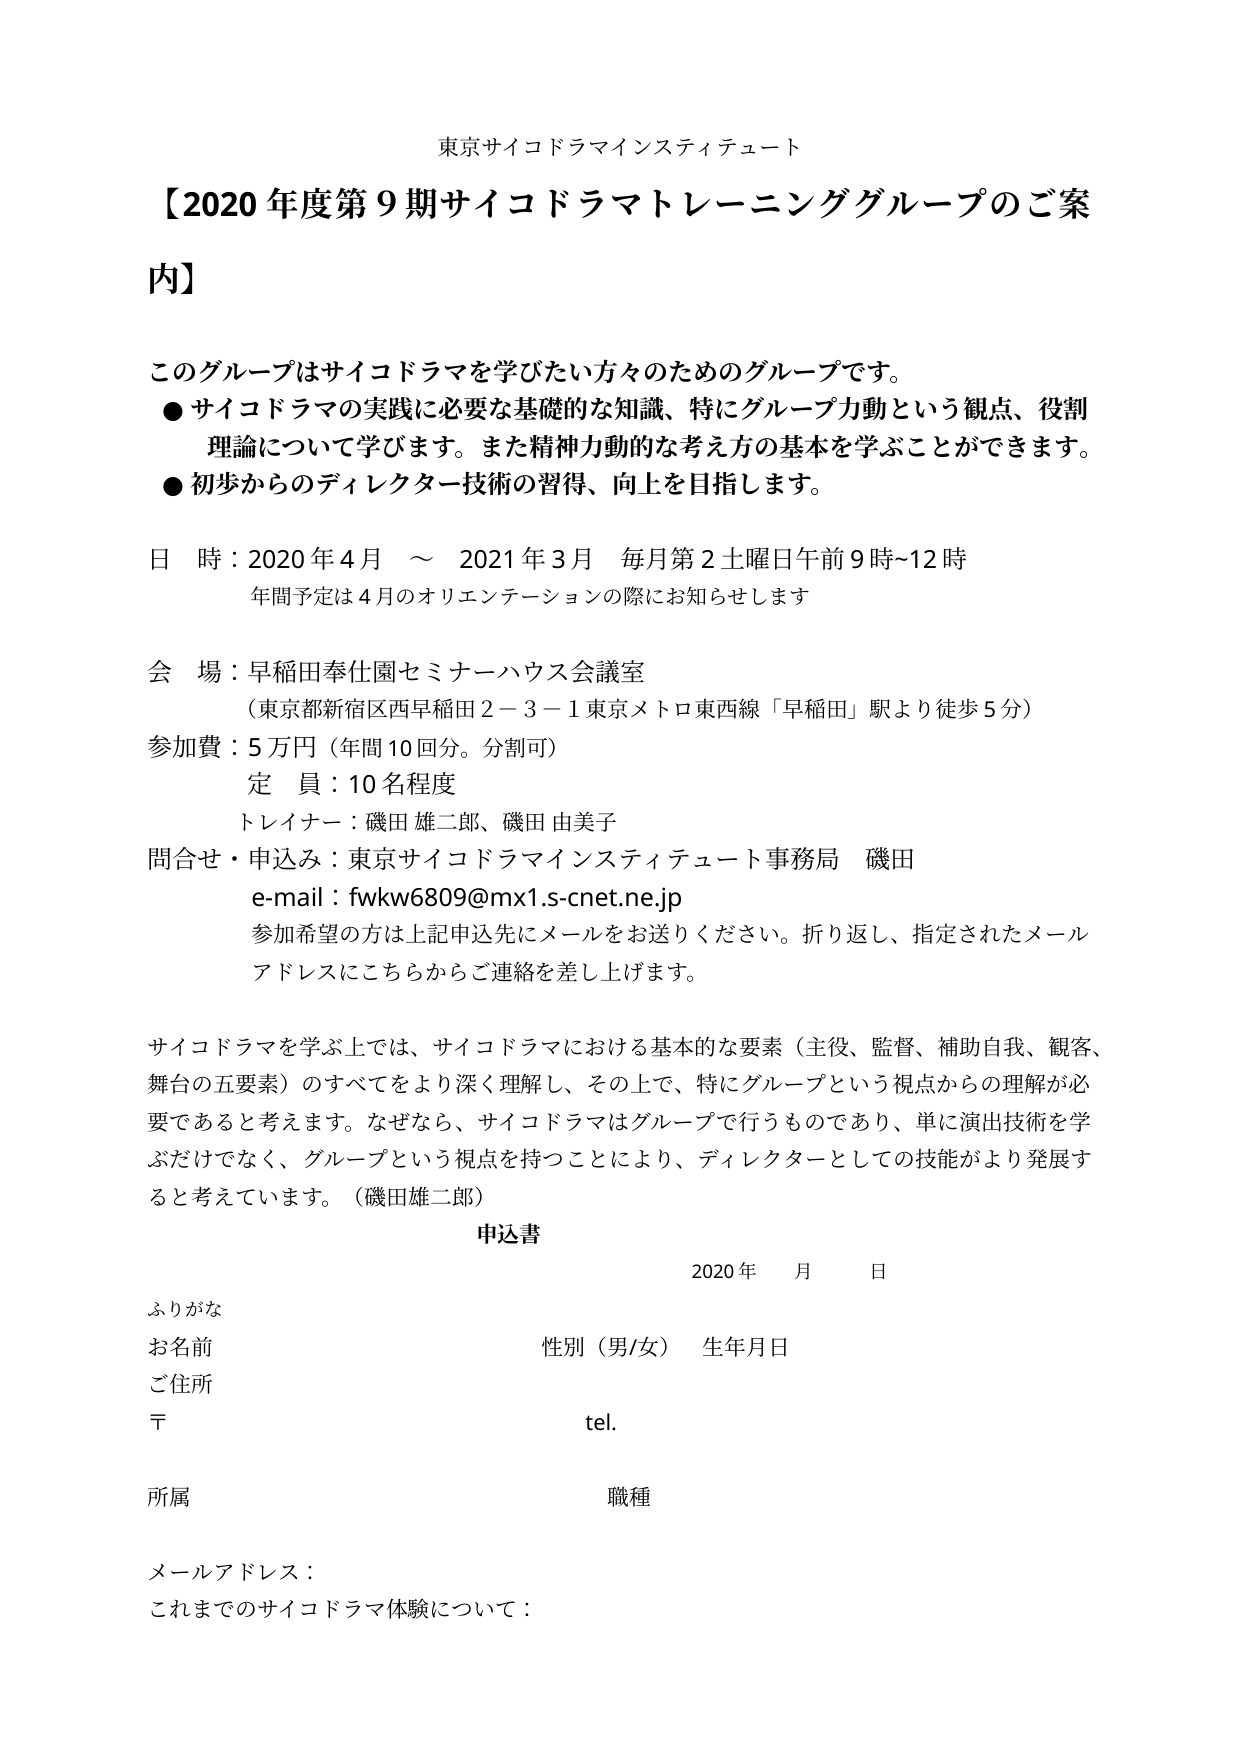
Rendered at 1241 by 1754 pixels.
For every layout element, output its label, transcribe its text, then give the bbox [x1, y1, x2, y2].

text 日 時：2020年4月 ～ 2021年3月 毎月第2土曜日午前9時~12時 [148, 539, 1092, 577]
text 年間予定は4月のオリエンテーションの際にお知らせします [208, 577, 1092, 614]
text 定 員：10名程度 [148, 764, 1092, 802]
list 初歩からのディレクター技術の習得、向上を目指します。 [162, 464, 1092, 502]
text 〒 tel. [148, 1402, 1092, 1439]
text ふりがな [148, 1289, 1092, 1327]
text ご住所 [148, 1364, 1092, 1402]
text 問合せ・申込み：東京サイコドラマインスティテュート事務局 磯田 [148, 839, 1092, 877]
text 申込書 [148, 1214, 1092, 1252]
text 会 場：早稲田奉仕園セミナーハウス会議室 [148, 652, 1092, 689]
text 参加希望の方は上記申込先にメールをお送りください。折り返し、指定されたメールアドレスにこちらからご連絡を差し上げます。 [251, 914, 1092, 989]
text 2020年 月 日 [148, 1252, 1092, 1289]
text e-mail：fwkw6809@mx1.s-cnet.ne.jp [251, 877, 1092, 914]
text これまでのサイコドラマ体験について： [148, 1589, 1092, 1627]
text お名前 性別（男/女） 生年月日 [148, 1327, 1092, 1364]
text 【2020年度第９期サイコドラマトレーニンググループのご案内】 [148, 164, 1092, 314]
list サイコドラマの実践に必要な基礎的な知識、特にグループ力動という観点、役割理論について学びます。また精神力動的な考え方の基本を学ぶことができます。 [162, 389, 1092, 464]
text （東京都新宿区西早稲田２－３－１東京メトロ東西線「早稲田」駅より徒歩5分） [235, 689, 1092, 727]
text トレイナー：磯田 雄二郎、磯田 由美子 [148, 802, 1092, 839]
text このグループはサイコドラマを学びたい方々のためのグループです。 [148, 352, 1092, 389]
text 所属 職種 [148, 1477, 1092, 1514]
text 東京サイコドラマインスティテュート [148, 127, 1092, 164]
text サイコドラマを学ぶ上では、サイコドラマにおける基本的な要素（主役、監督、補助自我、観客、舞台の五要素）のすべてをより深く理解し、その上で、特にグループという視点からの理解が必要であると考えます。なぜなら、サイコドラマはグループで行うものであり、単に演出技術を学ぶだけでなく、グループという視点を持つことにより、ディレクターとしての技能がより発展すると考えています。（磯田雄二郎） [148, 1027, 1092, 1214]
text メールアドレス： [148, 1552, 1092, 1589]
text 参加費：5万円（年間10回分。分割可） [148, 727, 1092, 764]
